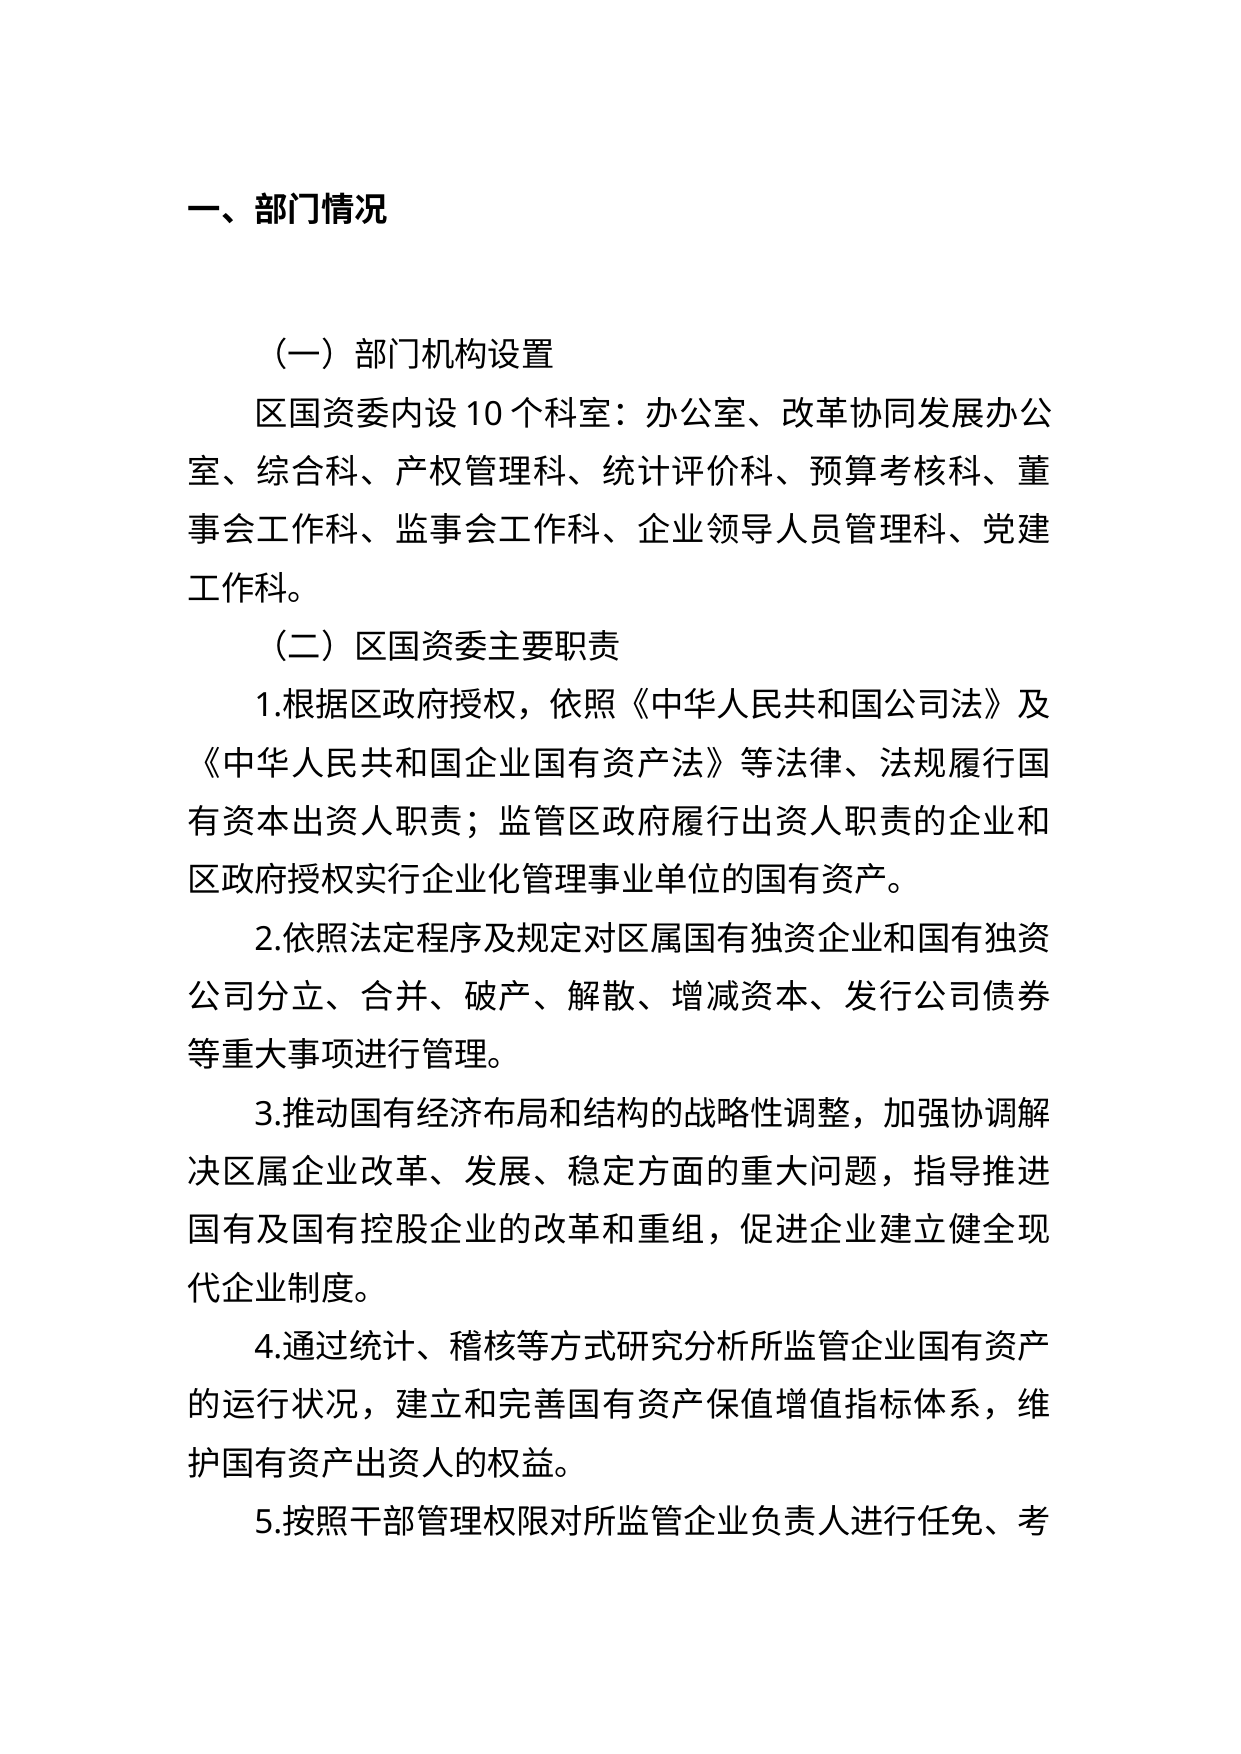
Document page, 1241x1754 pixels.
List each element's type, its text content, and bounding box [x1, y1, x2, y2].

text 2.依照法定程序及规定对区属国有独资企业和国有独资公司分立、合并、破产、解散、增减资本、发行公司债券等重大事项进行管理。 [187, 903, 1053, 1078]
text 3.推动国有经济布局和结构的战略性调整，加强协调解决区属企业改革、发展、稳定方面的重大问题，指导推进国有及国有控股企业的改革和重组，促进企业建立健全现代企业制度。 [187, 1078, 1053, 1312]
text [187, 1487, 1053, 1545]
text 1.根据区政府授权，依照《中华人民共和国公司法》及《中华人民共和国企业国有资产法》等法律、法规履行国有资本出资人职责；监管区政府履行出资人职责的企业和区政府授权实行企业化管理事业单位的国有资产。 [187, 670, 1053, 903]
subtitle 一、部门情况 [187, 174, 1053, 239]
text 区国资委内设10个科室：办公室、改革协同发展办公室、综合科、产权管理科、统计评价科、预算考核科、董事会工作科、监事会工作科、企业领导人员管理科、党建工作科。 [187, 378, 1053, 612]
text 4.通过统计、稽核等方式研究分析所监管企业国有资产的运行状况，建立和完善国有资产保值增值指标体系，维护国有资产出资人的权益。 [187, 1312, 1053, 1487]
text （一）部门机构设置 [187, 320, 1053, 378]
text （二）区国资委主要职责 [187, 612, 1053, 670]
